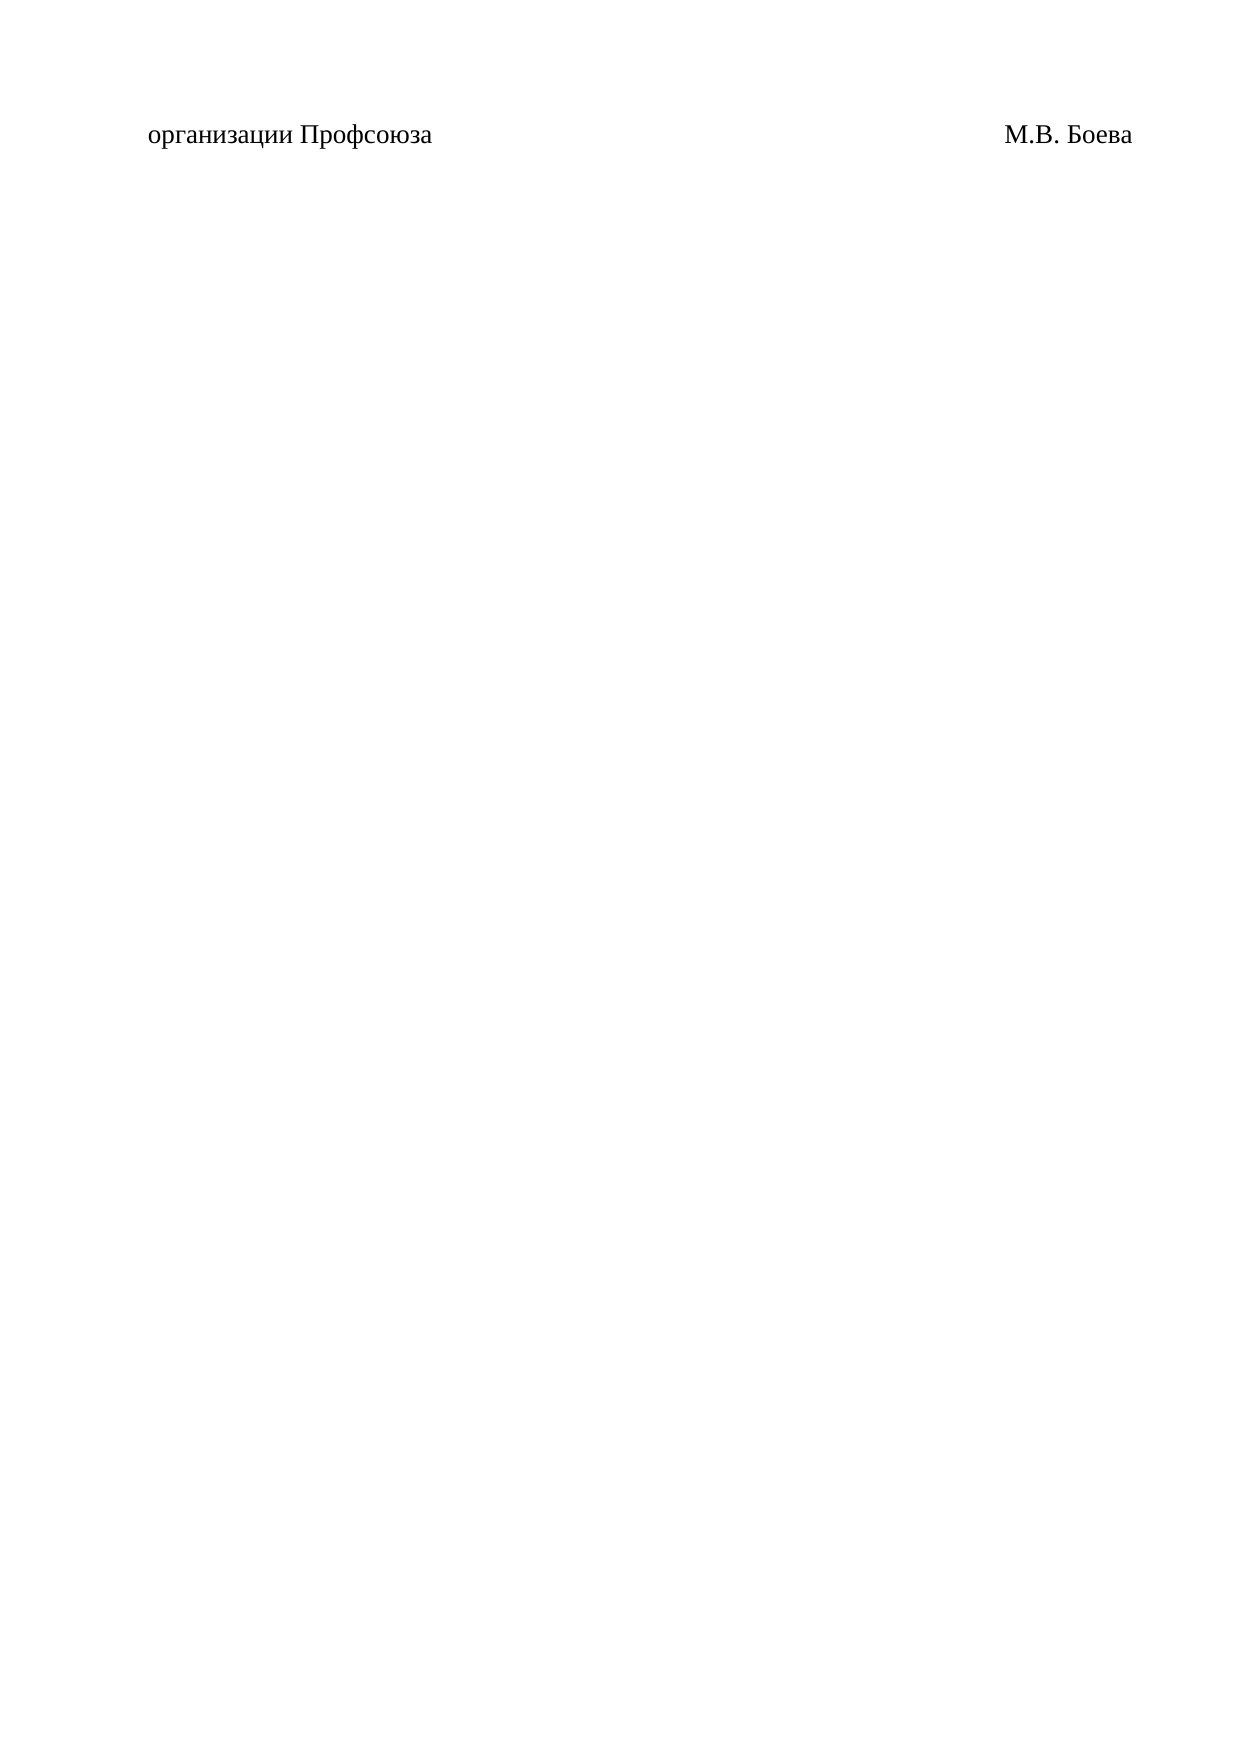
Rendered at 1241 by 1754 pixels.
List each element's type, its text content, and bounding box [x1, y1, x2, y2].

text организации Профсоюза М.В. Боева [148, 118, 1152, 149]
